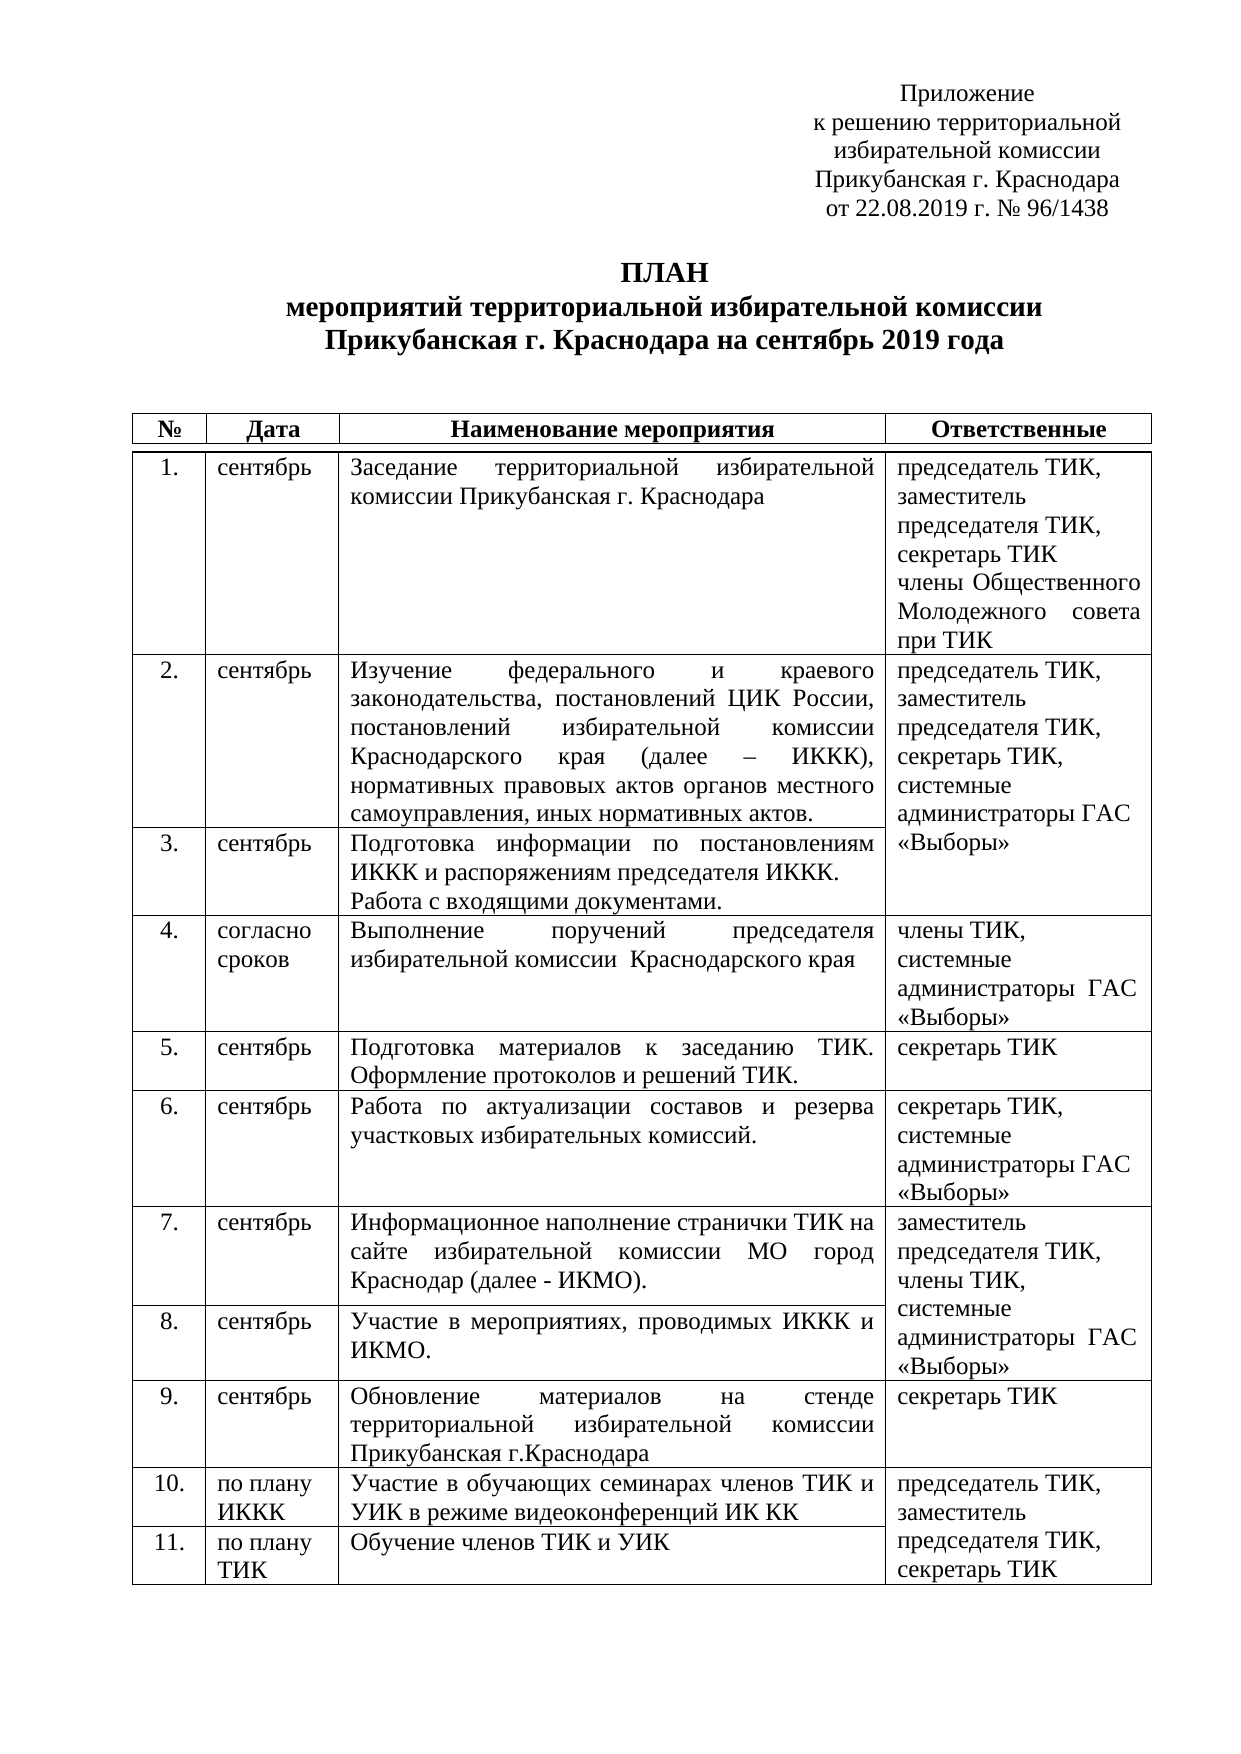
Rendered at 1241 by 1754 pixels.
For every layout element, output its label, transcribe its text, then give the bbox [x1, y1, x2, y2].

text избирательной комиссии [783, 135, 1152, 164]
text План [177, 255, 1152, 289]
table_cell секретарь ТИК, системные администраторы ГАС «Выборы» [886, 1091, 1151, 1206]
table_cell сентябрь [206, 1207, 338, 1305]
table_header Дата [207, 414, 339, 443]
table_cell 2. [133, 655, 205, 827]
table_cell сентябрь [206, 1306, 338, 1380]
table_cell Изучение федерального и краевого законодательства, постановлений ЦИК России, постановлений избирательной комиссии Краснодарского края (далее – ИККК), нормативных правовых актов органов местного самоуправления, иных нормативных актов. [339, 655, 885, 827]
table_cell сентябрь [206, 655, 338, 827]
table_cell председатель ТИК, заместитель председателя ТИК, секретарь ТИК, системные администраторы ГАС «Выборы» [886, 655, 1151, 914]
table_header Заседание территориальной избирательной комиссии Прикубанская г. Краснодара [339, 453, 885, 654]
table_cell 5. [133, 1032, 205, 1090]
table_cell Выполнение поручений председателя избирательной комиссии Краснодарского края [339, 916, 885, 1031]
text от 22.08.2019 г. № 96/1438 [783, 193, 1152, 222]
table_cell по плану ИККК [206, 1468, 338, 1526]
table_cell 11. [133, 1527, 205, 1584]
table_cell Информационное наполнение странички ТИК на сайте избирательной комиссии МО город Краснодар (далее - ИКМО). [339, 1207, 885, 1305]
table_cell 9. [133, 1381, 205, 1467]
text Прикубанская г. Краснодара на сентябрь 2019 года [177, 322, 1152, 356]
table_cell секретарь ТИК [886, 1381, 1151, 1467]
table_cell Участие в мероприятиях, проводимых ИККК и ИКМО. [339, 1306, 885, 1380]
table_cell члены ТИК, системные администраторы ГАС «Выборы» [886, 916, 1151, 1031]
table_cell 8. [133, 1306, 205, 1380]
table_cell Подготовка материалов к заседанию ТИК. Оформление протоколов и решений ТИК. [339, 1032, 885, 1090]
text мероприятий территориальной избирательной комиссии [177, 289, 1152, 322]
table_cell 6. [133, 1091, 205, 1206]
table_cell председатель ТИК, заместитель председателя ТИК, секретарь ТИК [886, 1468, 1151, 1584]
table_cell сентябрь [206, 1032, 338, 1090]
table_header председатель ТИК, заместитель председателя ТИК, секретарь ТИК члены Общественного Молодежного совета при ТИК [886, 453, 1151, 654]
table_cell Подготовка информации по постановлениям ИККК и распоряжениям председателя ИККК. Работа с входящими документами. [339, 828, 885, 914]
table_cell сентябрь [206, 828, 338, 914]
table_cell 4. [133, 916, 205, 1031]
table_cell по плану ТИК [206, 1527, 338, 1584]
text Приложение [783, 78, 1152, 107]
table_header 1. [133, 453, 205, 654]
text Прикубанская г. Краснодара [783, 164, 1152, 193]
table_cell Участие в обучающих семинарах членов ТИК и УИК в режиме видеоконференций ИК КК [339, 1468, 885, 1526]
table_header Ответственные [886, 414, 1151, 443]
table_cell согласно сроков [206, 916, 338, 1031]
table_cell сентябрь [206, 1381, 338, 1467]
table_cell Обновление материалов на стенде территориальной избирательной комиссии Прикубанская г.Краснодара [339, 1381, 885, 1467]
table_header № [133, 414, 206, 443]
table_cell заместитель председателя ТИК, члены ТИК, системные администраторы ГАС «Выборы» [886, 1207, 1151, 1380]
table_cell 7. [133, 1207, 205, 1305]
table_cell секретарь ТИК [886, 1032, 1151, 1090]
table_cell сентябрь [206, 1091, 338, 1206]
table_cell Обучение членов ТИК и УИК [339, 1527, 885, 1584]
table_cell 3. [133, 828, 205, 914]
table_cell 10. [133, 1468, 205, 1526]
table_header Наименование мероприятия [340, 414, 885, 443]
table_header сентябрь [206, 453, 338, 654]
table_cell Работа по актуализации составов и резерва участковых избирательных комиссий. [339, 1091, 885, 1206]
text к решению территориальной [783, 107, 1152, 135]
